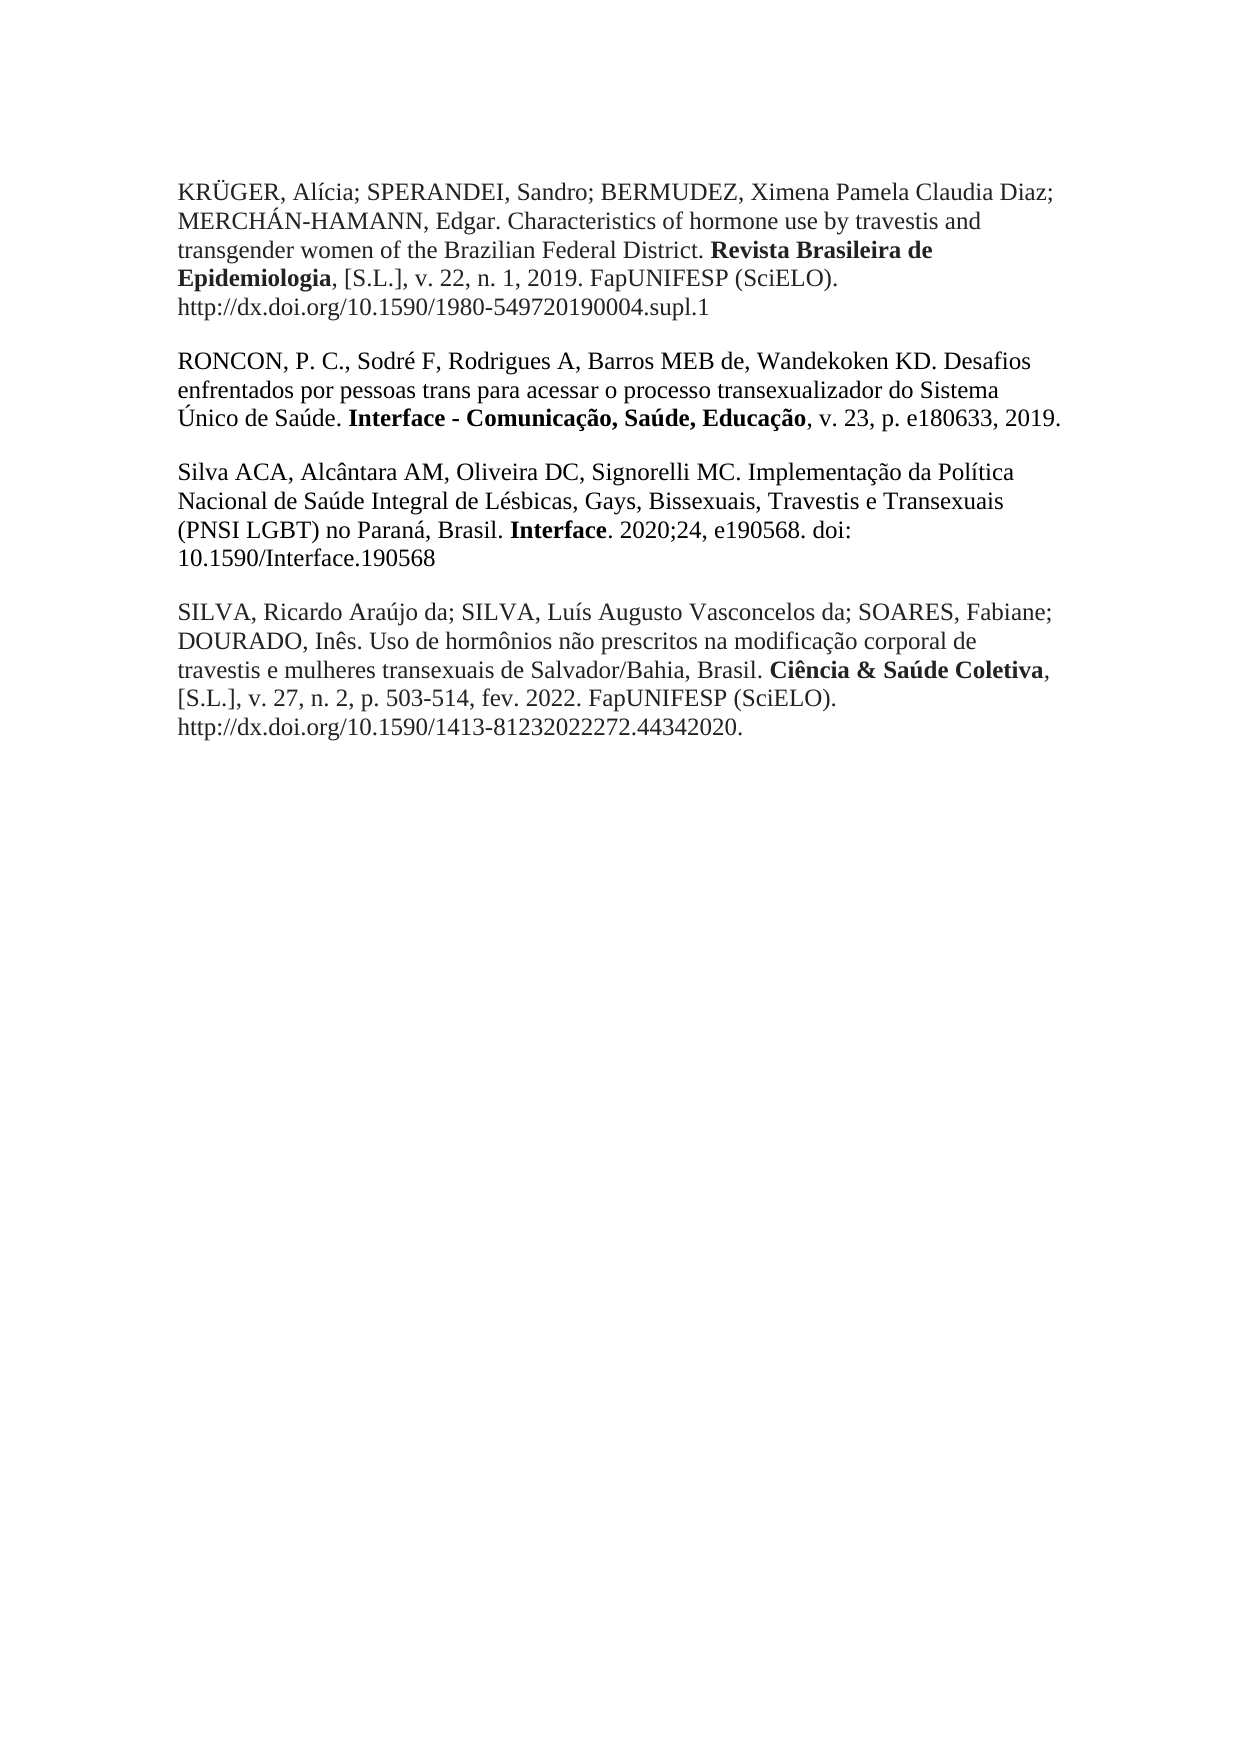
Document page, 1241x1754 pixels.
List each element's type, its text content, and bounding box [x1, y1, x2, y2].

text RONCON, P. C., Sodré F, Rodrigues A, Barros MEB de, Wandekoken KD. Desafios enfrentados por pessoas trans para acessar o processo transexualizador do Sistema Único de Saúde. Interface - Comunicação, Saúde, Educação, v. 23, p. e180633, 2019. [177, 346, 1063, 432]
text SILVA, Ricardo Araújo da; SILVA, Luís Augusto Vasconcelos da; SOARES, Fabiane; DOURADO, Inês. Uso de hormônios não prescritos na modificação corporal de travestis e mulheres transexuais de Salvador/Bahia, Brasil. Ciência & Saúde Coletiva, [S.L.], v. 27, n. 2, p. 503-514, fev. 2022. FapUNIFESP (SciELO). http://dx.doi.org/10.1590/1413-81232022272.44342020. [177, 597, 1063, 741]
text KRÜGER, Alícia; SPERANDEI, Sandro; BERMUDEZ, Ximena Pamela Claudia Diaz; MERCHÁN-HAMANN, Edgar. Characteristics of hormone use by travestis and transgender women of the Brazilian Federal District. Revista Brasileira de Epidemiologia, [S.L.], v. 22, n. 1, 2019. FapUNIFESP (SciELO). http://dx.doi.org/10.1590/1980-549720190004.supl.1 [177, 177, 1063, 321]
text Silva ACA, Alcântara AM, Oliveira DC, Signorelli MC. Implementação da Política Nacional de Saúde Integral de Lésbicas, Gays, Bissexuais, Travestis e Transexuais (PNSI LGBT) no Paraná, Brasil. Interface. 2020;24, e190568. doi: 10.1590/Interface.190568 [177, 457, 1063, 572]
